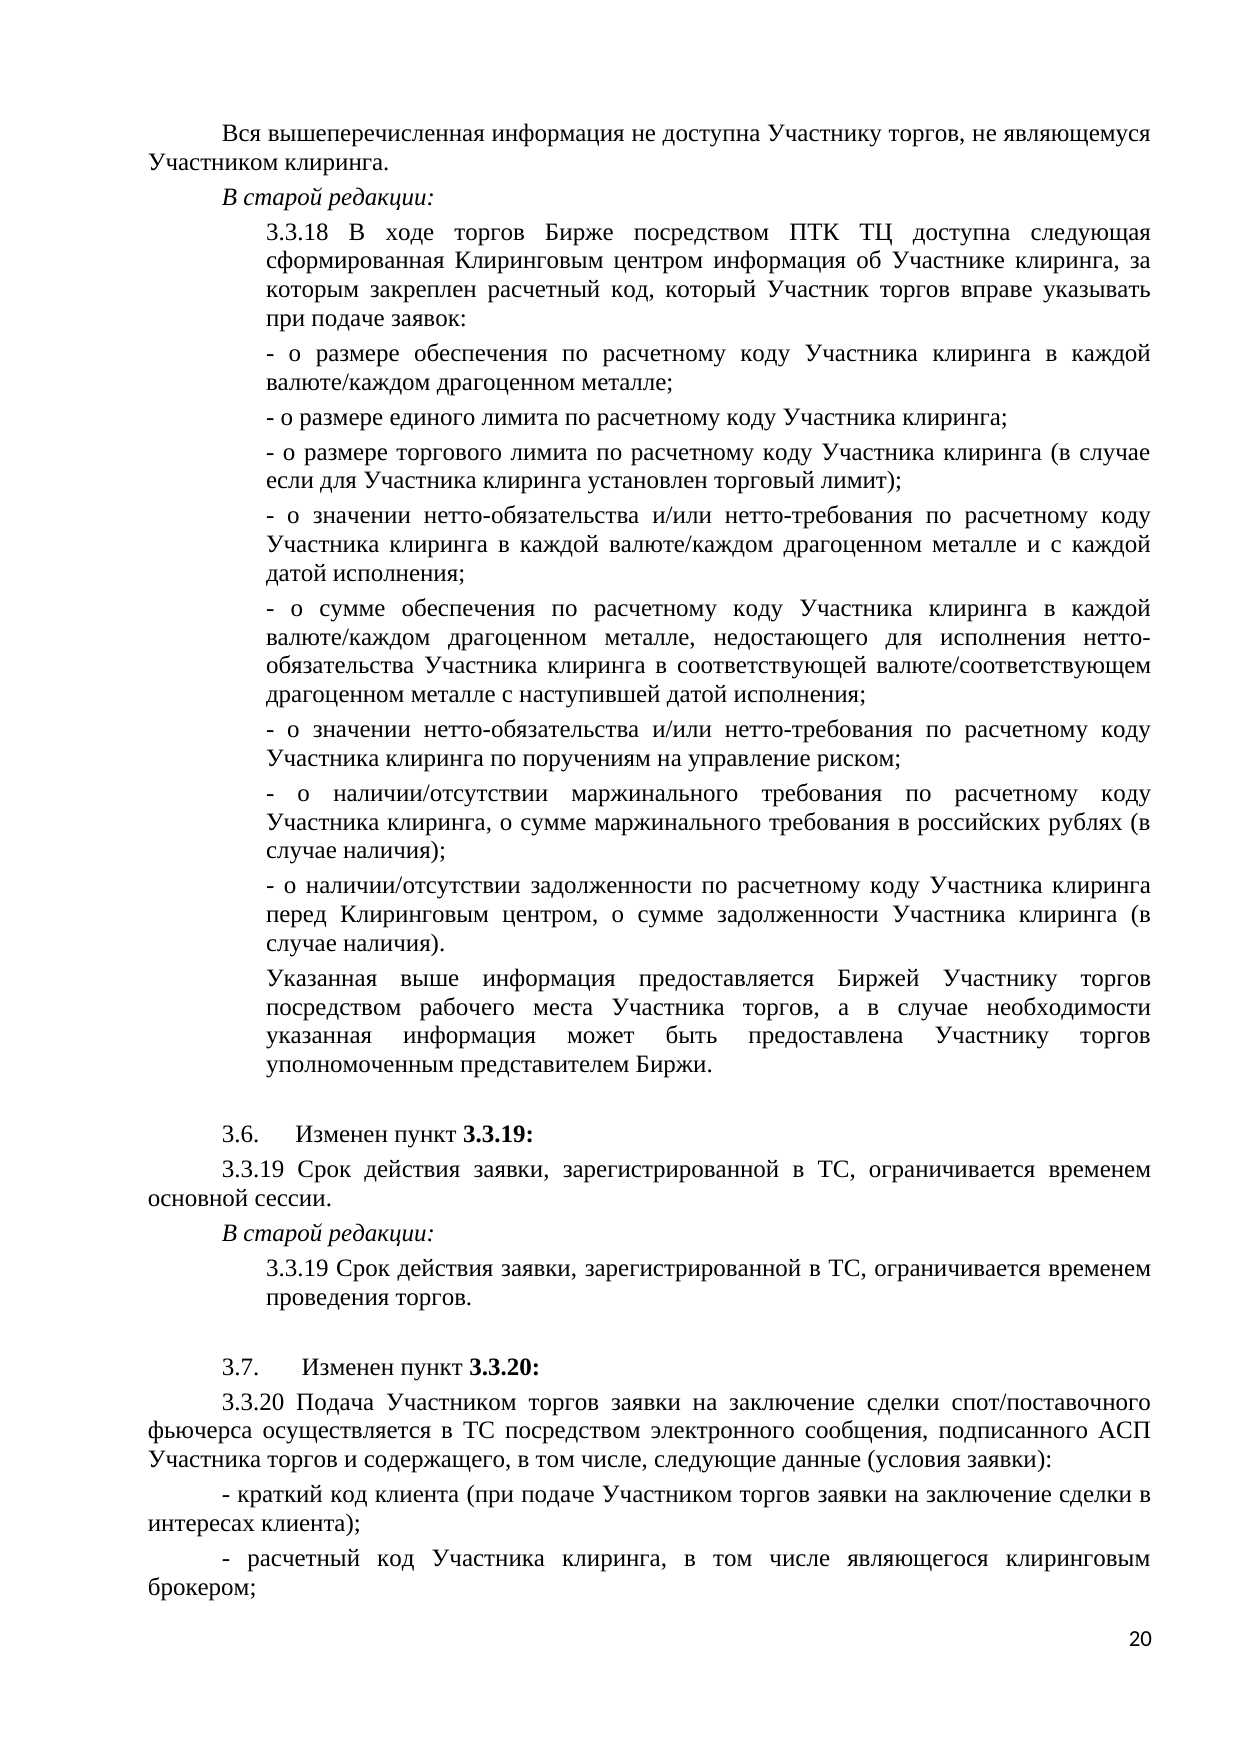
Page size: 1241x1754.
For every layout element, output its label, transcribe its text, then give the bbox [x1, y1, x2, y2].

list Вся вышеперечисленная информация не доступна Участнику торгов, не являющемуся Участником клиринга. [148, 118, 1152, 176]
list - расчетный код Участника клиринга, в том числе являющегося клиринговым брокером; [148, 1543, 1152, 1601]
list - о размере обеспечения по расчетному коду Участника клиринга в каждой валюте/каждом драгоценном металле; [266, 338, 1152, 396]
list Изменен пункт 3.3.20: [222, 1352, 1152, 1381]
list - о значении нетто-обязательства и/или нетто-требования по расчетному коду Участника клиринга по поручениям на управление риском; [266, 714, 1152, 772]
list Изменен пункт 3.3.19: [222, 1119, 1152, 1148]
list - о наличии/отсутствии задолженности по расчетному коду Участника клиринга перед Клиринговым центром, о сумме задолженности Участника клиринга (в случае наличия). [266, 871, 1152, 957]
list 3.3.20 Подача Участником торгов заявки на заключение сделки спот/поставочного фьючерса осуществляется в ТС посредством электронного сообщения, подписанного АСП Участника торгов и содержащего, в том числе, следующие данные (условия заявки): [148, 1387, 1152, 1473]
list Указанная выше информация предоставляется Биржей Участнику торгов посредством рабочего места Участника торгов, а в случае необходимости указанная информация может быть предоставлена Участнику торгов уполномоченным представителем Биржи. [266, 963, 1152, 1078]
list - краткий код клиента (при подаче Участником торгов заявки на заключение сделки в интересах клиента); [148, 1479, 1152, 1537]
list В старой редакции: [148, 1218, 1152, 1247]
list - о наличии/отсутствии маржинального требования по расчетному коду Участника клиринга, о сумме маржинального требования в российских рублях (в случае наличия); [266, 778, 1152, 864]
list 3.3.19 Срок действия заявки, зарегистрированной в ТС, ограничивается временем основной сессии. [148, 1154, 1152, 1212]
list - о размере единого лимита по расчетному коду Участника клиринга; [266, 402, 1152, 431]
list 3.3.19 Срок действия заявки, зарегистрированной в ТС, ограничивается временем проведения торгов. [266, 1253, 1152, 1311]
list - о сумме обеспечения по расчетному коду Участника клиринга в каждой валюте/каждом драгоценном металле, недостающего для исполнения нетто-обязательства Участника клиринга в соответствующей валюте/соответствующем драгоценном металле с наступившей датой исполнения; [266, 593, 1152, 708]
list В старой редакции: [148, 182, 1152, 211]
list - о размере торгового лимита по расчетному коду Участника клиринга (в случае если для Участника клиринга установлен торговый лимит); [266, 437, 1152, 494]
list - о значении нетто-обязательства и/или нетто-требования по расчетному коду Участника клиринга в каждой валюте/каждом драгоценном металле и с каждой датой исполнения; [266, 501, 1152, 587]
list 3.3.18 В ходе торгов Бирже посредством ПТК ТЦ доступна следующая сформированная Клиринговым центром информация об Участнике клиринга, за которым закреплен расчетный код, который Участник торгов вправе указывать при подаче заявок: [266, 217, 1152, 332]
